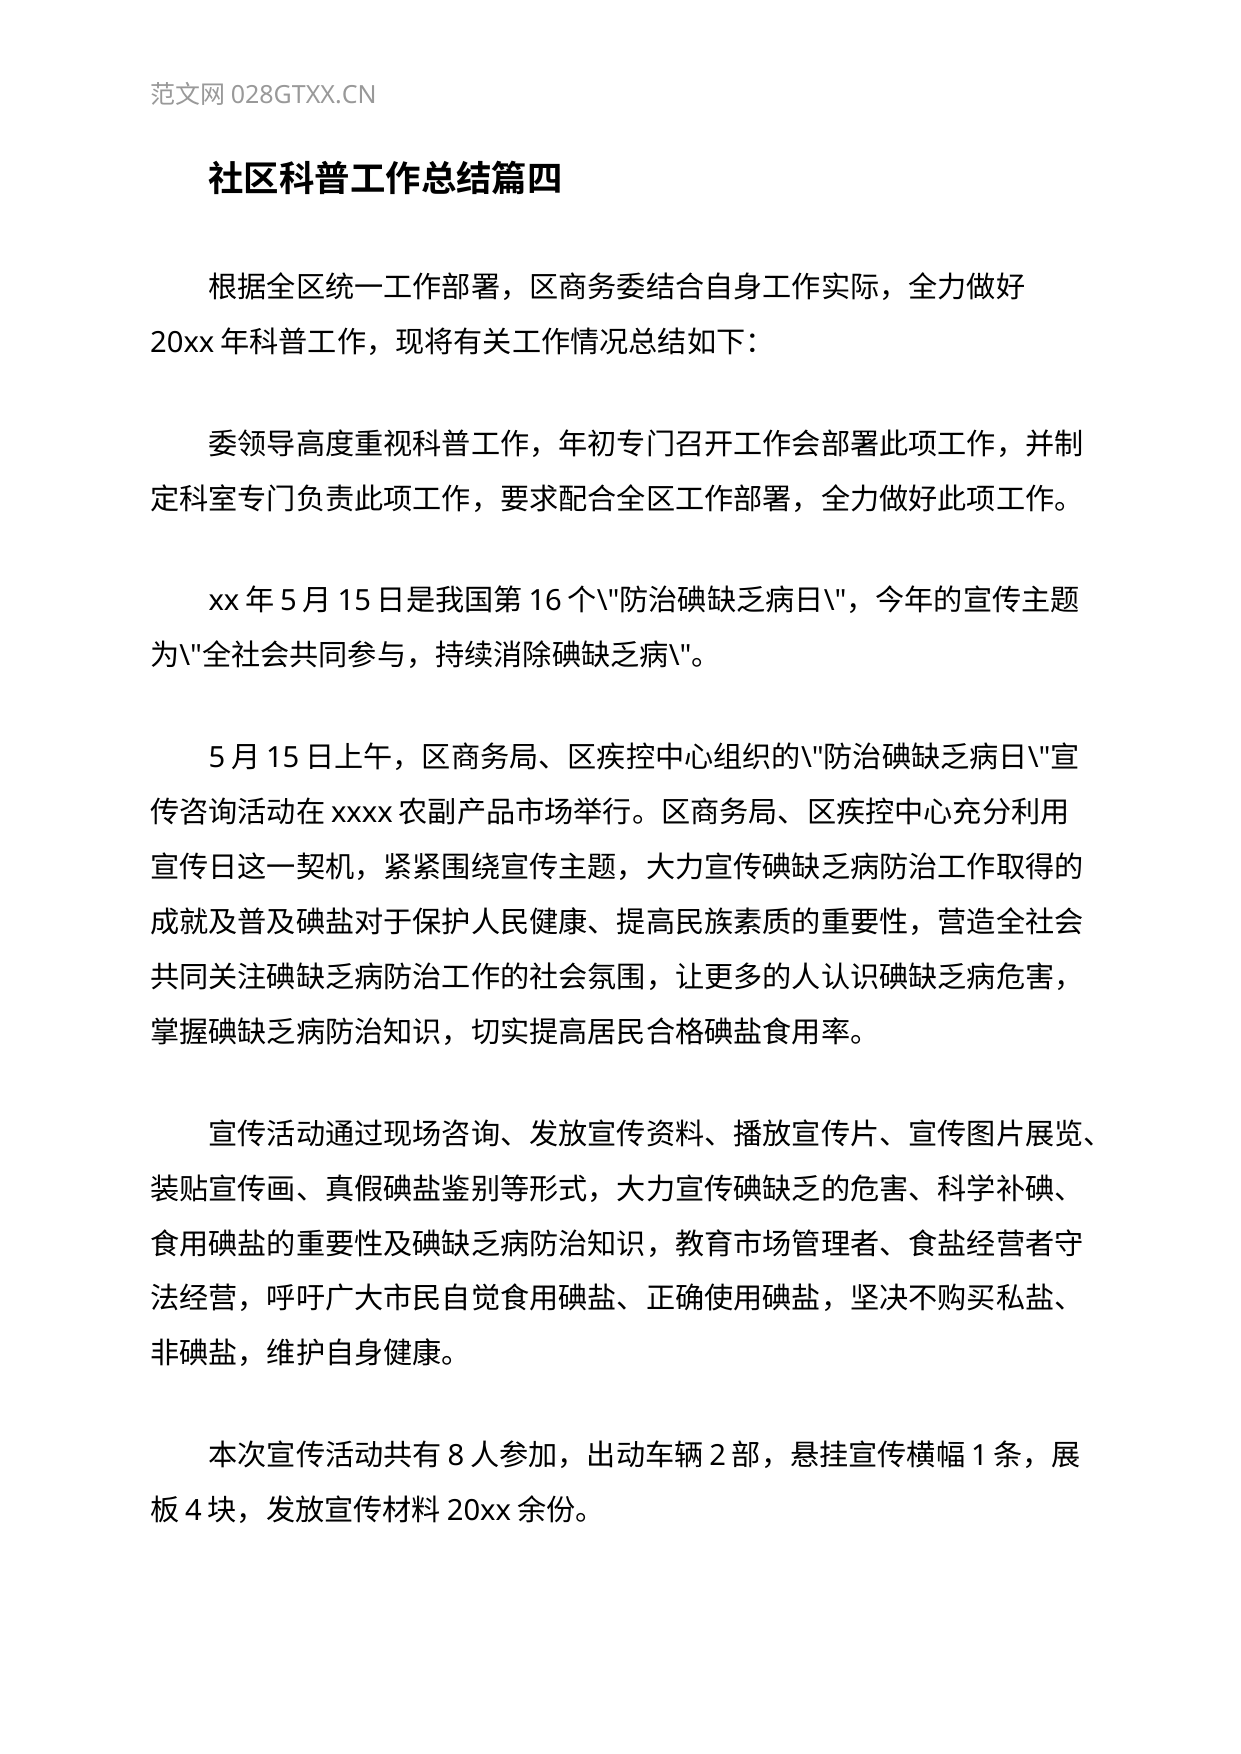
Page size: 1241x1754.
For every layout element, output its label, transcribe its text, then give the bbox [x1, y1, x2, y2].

text 委领导高度重视科普工作，年初专门召开工作会部署此项工作，并制定科室专门负责此项工作，要求配合全区工作部署，全力做好此项工作。 [150, 420, 1090, 517]
text 5月15日上午，区商务局、区疾控中心组织的\"防治碘缺乏病日\"宣传咨询活动在xxxx农副产品市场举行。区商务局、区疾控中心充分利用宣传日这一契机，紧紧围绕宣传主题，大力宣传碘缺乏病防治工作取得的成就及普及碘盐对于保护人民健康、提高民族素质的重要性，营造全社会共同关注碘缺乏病防治工作的社会氛围，让更多的人认识碘缺乏病危害，掌握碘缺乏病防治知识，切实提高居民合格碘盐食用率。 [150, 734, 1090, 1051]
text 社区科普工作总结篇四 [150, 150, 1090, 201]
text 宣传活动通过现场咨询、发放宣传资料、播放宣传片、宣传图片展览、装贴宣传画、真假碘盐鉴别等形式，大力宣传碘缺乏的危害、科学补碘、食用碘盐的重要性及碘缺乏病防治知识，教育市场管理者、食盐经营者守法经营，呼吁广大市民自觉食用碘盐、正确使用碘盐，坚决不购买私盐、非碘盐，维护自身健康。 [150, 1110, 1090, 1372]
text 根据全区统一工作部署，区商务委结合自身工作实际，全力做好20xx年科普工作，现将有关工作情况总结如下： [150, 263, 1090, 361]
text 本次宣传活动共有8人参加，出动车辆2部，悬挂宣传横幅1条，展板4块，发放宣传材料20xx余份。 [150, 1432, 1090, 1529]
text xx年5月15日是我国第16个\"防治碘缺乏病日\"，今年的宣传主题为\"全社会共同参与，持续消除碘缺乏病\"。 [150, 577, 1090, 674]
